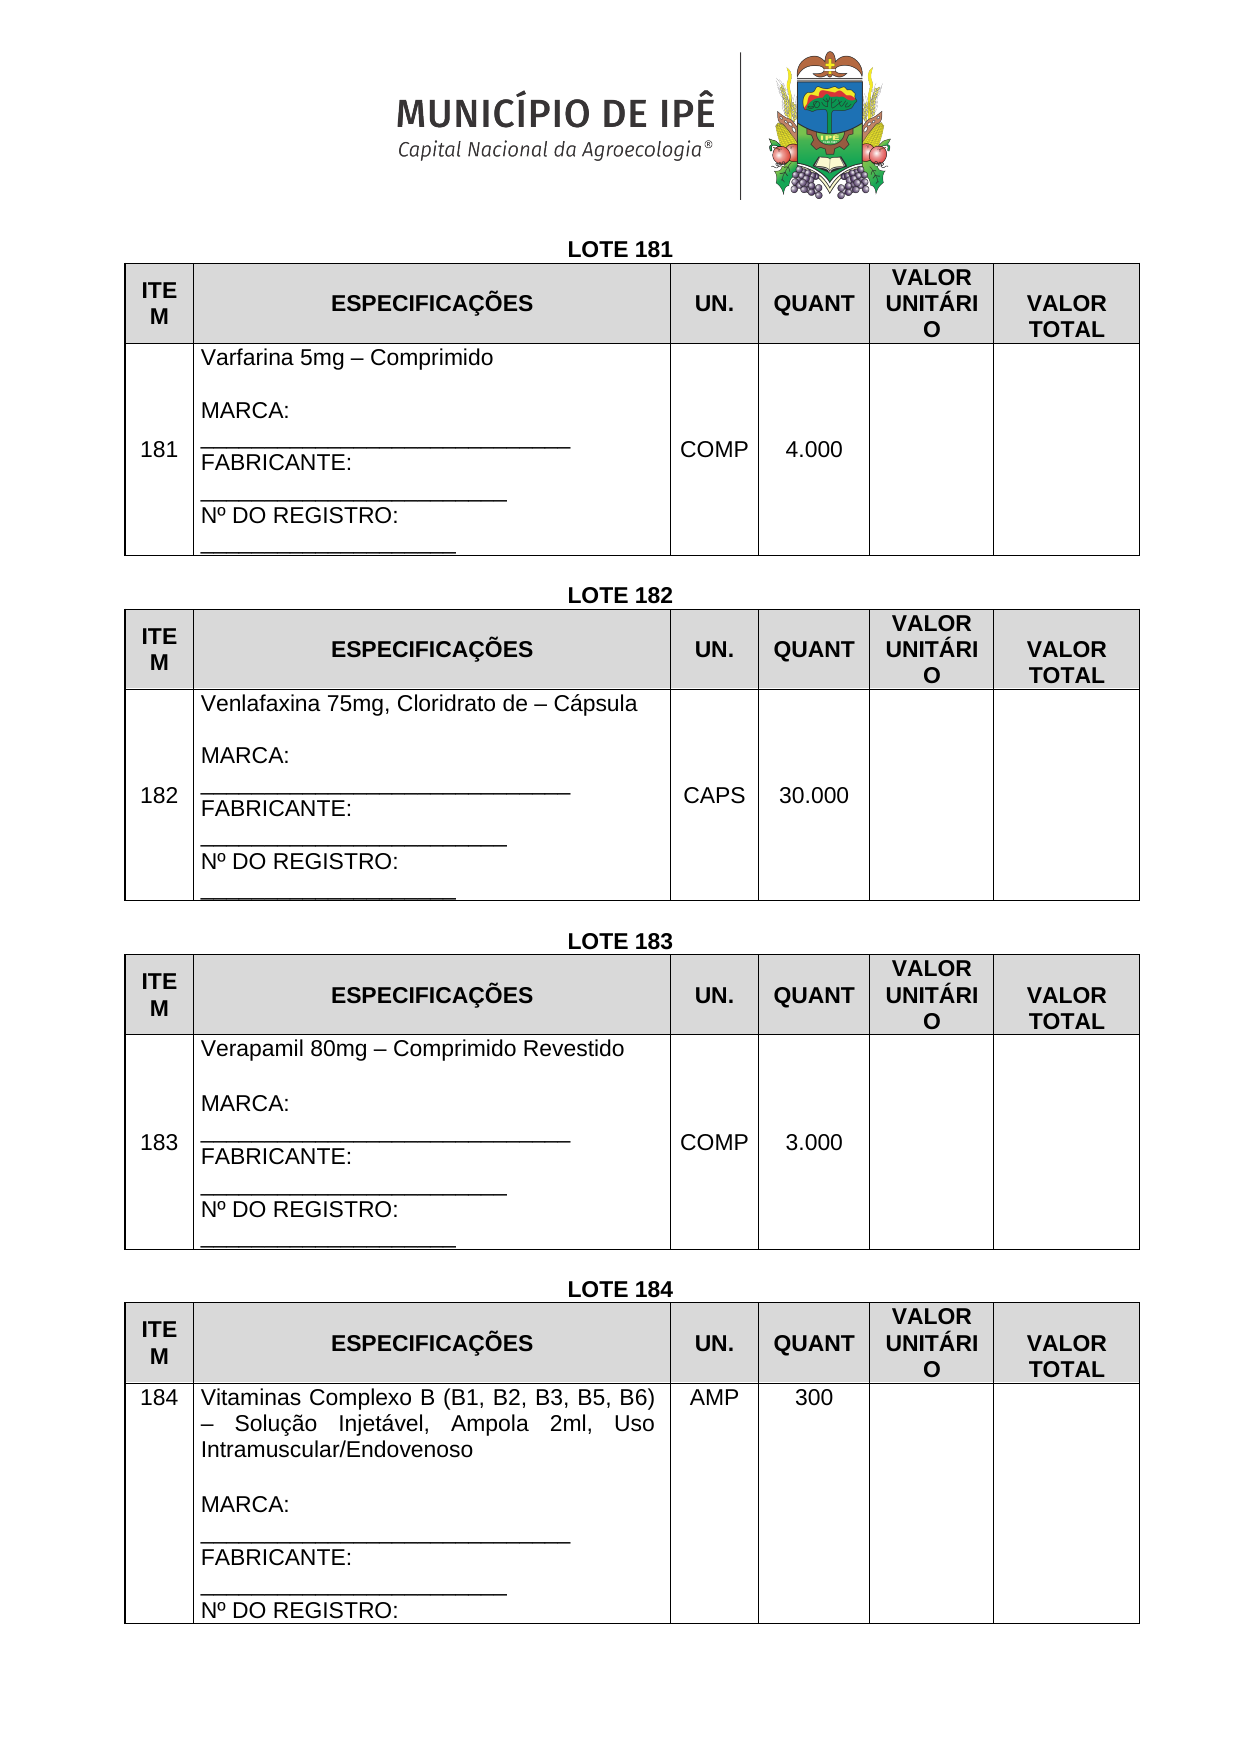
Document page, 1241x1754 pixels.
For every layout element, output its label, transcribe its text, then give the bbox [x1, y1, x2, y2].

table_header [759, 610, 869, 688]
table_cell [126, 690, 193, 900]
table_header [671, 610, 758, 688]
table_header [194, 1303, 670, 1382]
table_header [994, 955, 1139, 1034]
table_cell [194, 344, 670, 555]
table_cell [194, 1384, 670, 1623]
text LOTE 181 [118, 236, 1122, 263]
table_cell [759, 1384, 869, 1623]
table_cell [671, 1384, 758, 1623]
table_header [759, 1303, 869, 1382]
picture [397, 44, 903, 207]
text LOTE 182 [118, 582, 1122, 608]
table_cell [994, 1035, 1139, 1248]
text LOTE 184 [118, 1276, 1122, 1302]
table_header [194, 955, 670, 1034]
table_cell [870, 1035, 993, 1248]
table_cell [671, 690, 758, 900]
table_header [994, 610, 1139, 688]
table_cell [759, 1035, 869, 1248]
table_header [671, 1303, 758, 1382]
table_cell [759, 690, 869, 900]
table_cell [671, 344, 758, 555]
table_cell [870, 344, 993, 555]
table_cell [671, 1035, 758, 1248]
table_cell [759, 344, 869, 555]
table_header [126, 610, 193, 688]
text LOTE 183 [118, 928, 1122, 954]
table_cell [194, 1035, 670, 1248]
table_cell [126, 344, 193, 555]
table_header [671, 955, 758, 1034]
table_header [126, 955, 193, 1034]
table_header QUANT [759, 264, 869, 343]
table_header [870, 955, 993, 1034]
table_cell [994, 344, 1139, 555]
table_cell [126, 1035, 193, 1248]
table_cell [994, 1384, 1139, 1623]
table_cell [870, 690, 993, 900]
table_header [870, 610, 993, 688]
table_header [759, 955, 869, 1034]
table_header VALOR UNITÁRIO [870, 264, 993, 343]
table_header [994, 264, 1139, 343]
table_header UN. [671, 264, 758, 343]
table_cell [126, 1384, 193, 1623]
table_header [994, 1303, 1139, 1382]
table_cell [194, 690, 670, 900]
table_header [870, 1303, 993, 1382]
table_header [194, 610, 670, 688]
table_header ITEM [126, 264, 193, 343]
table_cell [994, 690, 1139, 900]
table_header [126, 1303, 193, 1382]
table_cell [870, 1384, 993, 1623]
table_header ESPECIFICAÇÕES [194, 264, 670, 343]
